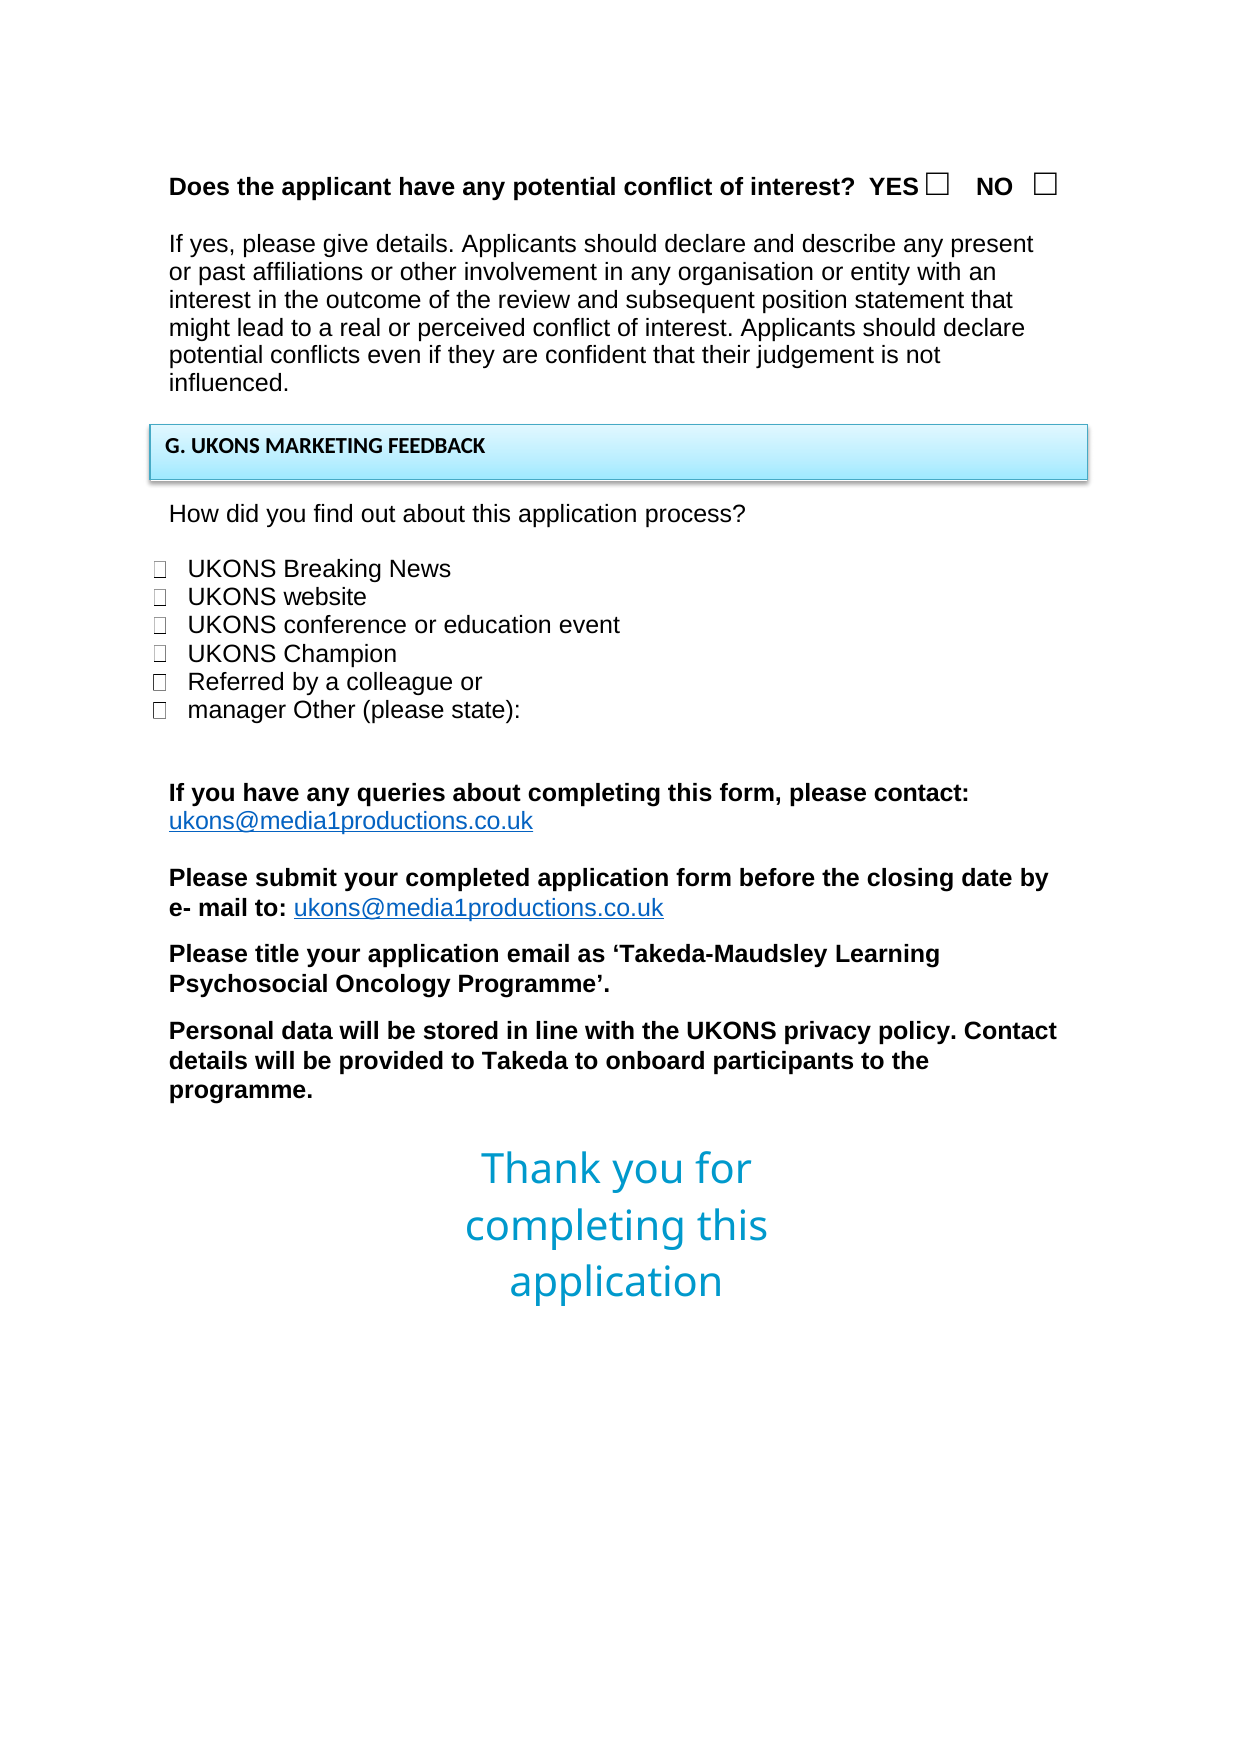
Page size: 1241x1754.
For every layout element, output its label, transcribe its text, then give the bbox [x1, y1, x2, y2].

picture [151, 425, 1087, 479]
text Please submit your completed application form before the closing date by e- mail to: ukons@media1productions.co.uk [169, 862, 1059, 921]
picture [143, 422, 1094, 489]
text ukons@media1productions.co.uk [169, 807, 1090, 835]
text UKONS conference or education event UKONS Champion [187, 611, 657, 667]
text Referred by a colleague or manager Other (please state): [187, 667, 544, 724]
text How did you find out about this application process? UKONS Breaking News [169, 473, 782, 583]
picture [150, 554, 187, 723]
text If yes, please give details. Applicants should declare and describe any present or past affiliations or other involvement in any organisation or entity with an interest in the outcome of the review and subsequent position statement that might lead to a real or perceived conflict of interest. Applicants should declare potential conflicts even if they are confident that their judgement is not influenced. [169, 231, 1059, 396]
text Does the applicant have any potential conflict of interest? YES □ NO □ [169, 160, 1090, 203]
text Please title your application email as ‘Takeda-Maudsley Learning Psychosocial Oncology Programme’. [169, 939, 1090, 998]
text If you have any queries about completing this form, please contact: [169, 778, 1090, 807]
text Thank you for completing this application [372, 1138, 861, 1309]
text UKONS website [187, 583, 1090, 611]
text Personal data will be stored in line with the UKONS privacy policy. Contact details will be provided to Takeda to onboard participants to the programme. [169, 1016, 1059, 1104]
